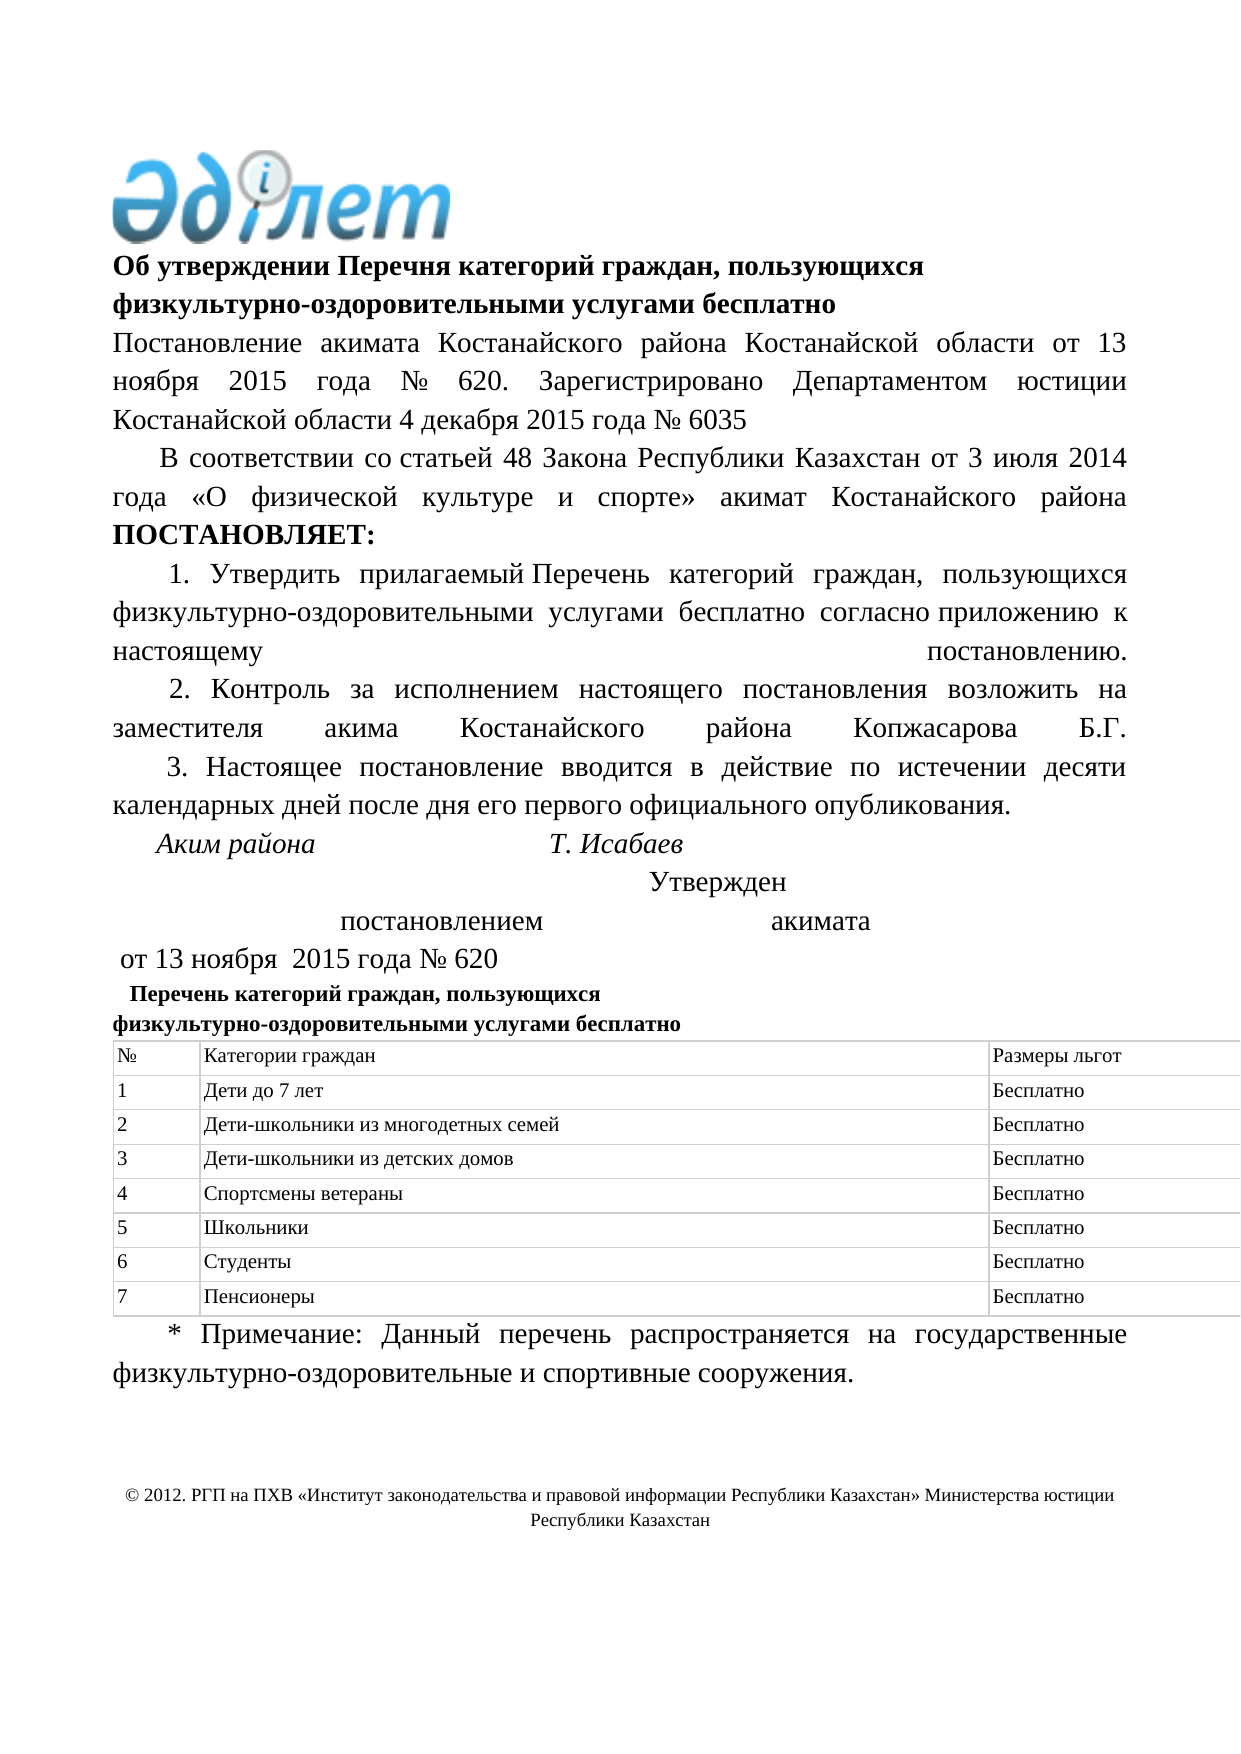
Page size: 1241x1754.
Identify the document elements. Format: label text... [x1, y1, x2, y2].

text * Примечание: Данный перечень распространяется на государственные физкультурно-оздоровительные и спортивные сооружения. [112, 1317, 1128, 1389]
table_cell Бесплатно [990, 1248, 1240, 1281]
table_cell Студенты [201, 1248, 988, 1281]
text Постановление акимата Костанайского района Костанайской области от 13 ноября 2015 года № 620. Зарегистрировано Департаментом юстиции Костанайской области 4 декабря 2015 года № 6035 [112, 325, 1128, 435]
table_cell Дети-школьники из многодетных семей [201, 1110, 988, 1143]
text © 2012. РГП на ПХВ «Институт законодательства и правовой информации Республики Казахстан» Министерства юстиции Республики Казахстан [112, 1484, 1128, 1531]
table_cell Пенсионеры [201, 1282, 988, 1315]
picture [112, 150, 451, 244]
text Аким района Т. Исабаев [112, 826, 1128, 859]
text Утвержден постановлением акимата от 13 ноября 2015 года № 620 [112, 864, 1128, 975]
table_cell 6 [114, 1248, 199, 1281]
table_cell 4 [114, 1179, 199, 1212]
table_cell Бесплатно [990, 1110, 1240, 1143]
table_cell 7 [114, 1282, 199, 1315]
table_cell 2 [114, 1110, 199, 1143]
table_cell Спортсмены ветераны [201, 1179, 988, 1212]
table_cell 1 [114, 1076, 199, 1109]
table_cell 3 [114, 1145, 199, 1178]
table_header Размеры льгот [990, 1042, 1240, 1075]
table_cell Бесплатно [990, 1076, 1240, 1109]
table_cell Бесплатно [990, 1282, 1240, 1315]
text В соответствии со статьей 48 Закона Республики Казахстан от 3 июля 2014 года «О физической культуре и спорте» акимат Костанайского района ПОСТАНОВЛЯЕТ: 1. Утвердить прилагаемый Перечень категорий граждан, пользующихся физкультурно-оздоровительными услугами бесплатно согласно приложению к настоящему постановлению. 2. Контроль за исполнением настоящего постановления возложить на заместителя акима Костанайского района Копжасарова Б.Г. 3. Настоящее постановление вводится в действие по истечении десяти календарных дней после дня его первого официального опубликования. [112, 440, 1128, 821]
table_cell Бесплатно [990, 1179, 1240, 1212]
table_cell Дети-школьники из детских домов [201, 1145, 988, 1178]
table_cell Бесплатно [990, 1145, 1240, 1178]
table_cell 5 [114, 1214, 199, 1247]
table_header Категории граждан [201, 1042, 988, 1075]
text Об утверждении Перечня категорий граждан, пользующихся физкультурно-оздоровительными услугами бесплатно [112, 248, 1128, 320]
table_header № [114, 1042, 199, 1075]
text Перечень категорий граждан, пользующихся физкультурно-оздоровительными услугами бесплатно [112, 980, 1128, 1036]
table_cell Школьники [201, 1214, 988, 1247]
table_cell Бесплатно [990, 1214, 1240, 1247]
table_cell Дети до 7 лет [201, 1076, 988, 1109]
